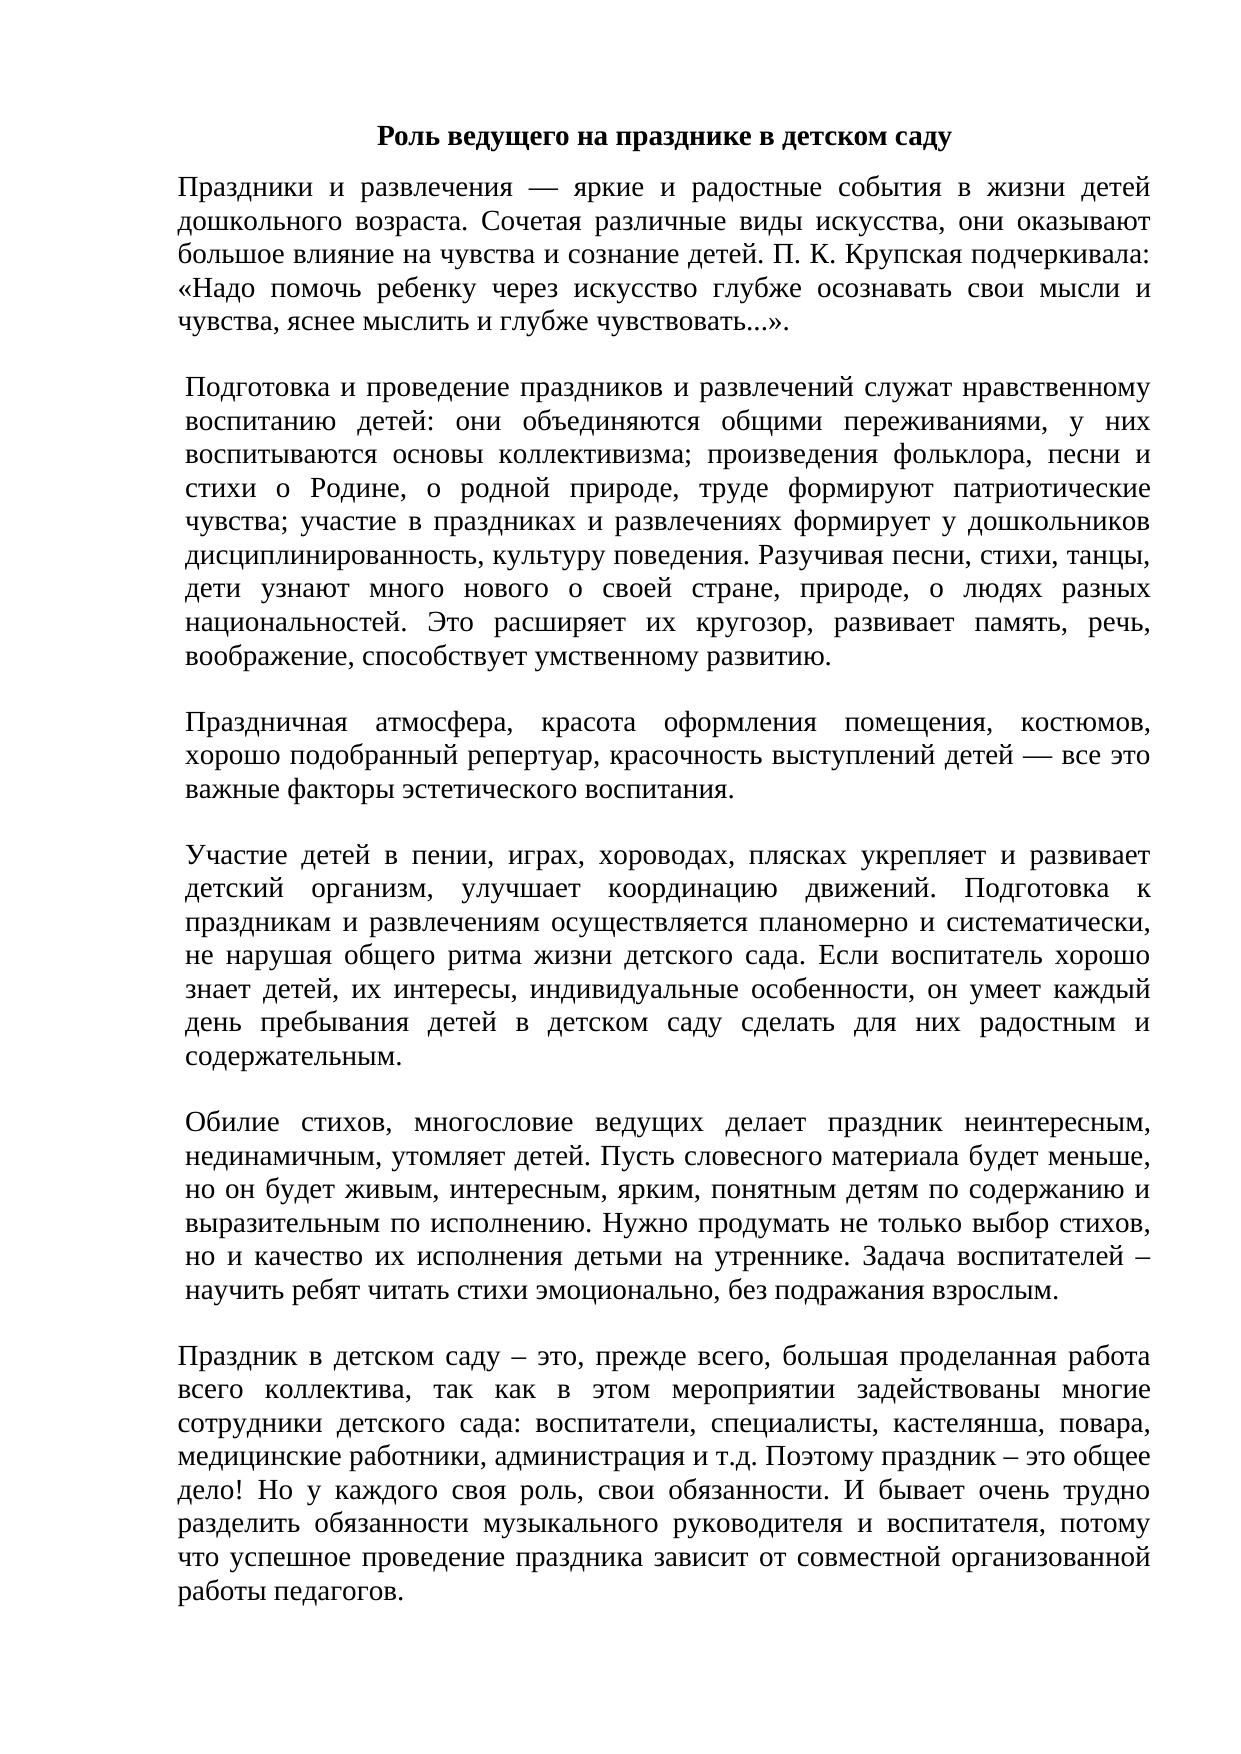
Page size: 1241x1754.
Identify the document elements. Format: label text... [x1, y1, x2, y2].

text Подготовка и проведение праздников и развлечений служат нравственному воспитанию детей: они объединяются общими переживаниями, у них воспитываются основы коллективизма; произведения фольклора, песни и стихи о Родине, о родной природе, труде формируют патриотические чувства; участие в праздниках и развлечениях формирует у дошкольников дисциплинированность, культуру поведения. Разучивая песни, стихи, танцы, дети узнают много нового о своей стране, природе, о людях разных национальностей. Это расширяет их кругозор, развивает память, речь, воображение, способствует умственному развитию. [185, 369, 1152, 671]
text Праздничная атмосфера, красота оформления помещения, костюмов, хорошо подобранный репертуар, красочность выступлений детей — все это важные факторы эстетического воспитания. [185, 704, 1152, 804]
text Обилие стихов, многословие ведущих делает праздник неинтересным, нединамичным, утомляет детей. Пусть словесного материала будет меньше, но он будет живым, интересным, ярким, понятным детям по содержанию и выразительным по исполнению. Нужно продумать не только выбор стихов, но и качество их исполнения детьми на утреннике. Задача воспитателей – научить ребят читать стихи эмоционально, без подражания взрослым. [185, 1104, 1152, 1305]
text Праздники и развлечения — яркие и радостные события в жизни детей дошкольного возраста. Сочетая различные виды искусства, они оказывают большое влияние на чувства и сознание детей. П. К. Крупская подчеркивала: «Надо помочь ребенку через искусство глубже осознавать свои мысли и чувства, яснее мыслить и глубже чувствовать...». [177, 169, 1152, 337]
text Роль ведущего на празднике в детском саду [177, 118, 1152, 152]
text Участие детей в пении, играх, хороводах, плясках укрепляет и развивает детский организм, улучшает координацию движений. Подготовка к праздникам и развлечениям осуществляется планомерно и систематически, не нарушая общего ритма жизни детского сада. Если воспитатель хорошо знает детей, их интересы, индивидуальные особенности, он умеет каждый день пребывания детей в детском саду сделать для них радостным и содержательным. [185, 837, 1152, 1072]
text Праздник в детском саду – это, прежде всего, большая проделанная работа всего коллектива, так как в этом мероприятии задействованы многие сотрудники детского сада: воспитатели, специалисты, кастелянша, повара, медицинские работники, администрация и т.д. Поэтому праздник – это общее дело! Но у каждого своя роль, свои обязанности. И бывает очень трудно разделить обязанности музыкального руководителя и воспитателя, потому что успешное проведение праздника зависит от совместной организованной работы педагогов. [177, 1338, 1152, 1606]
